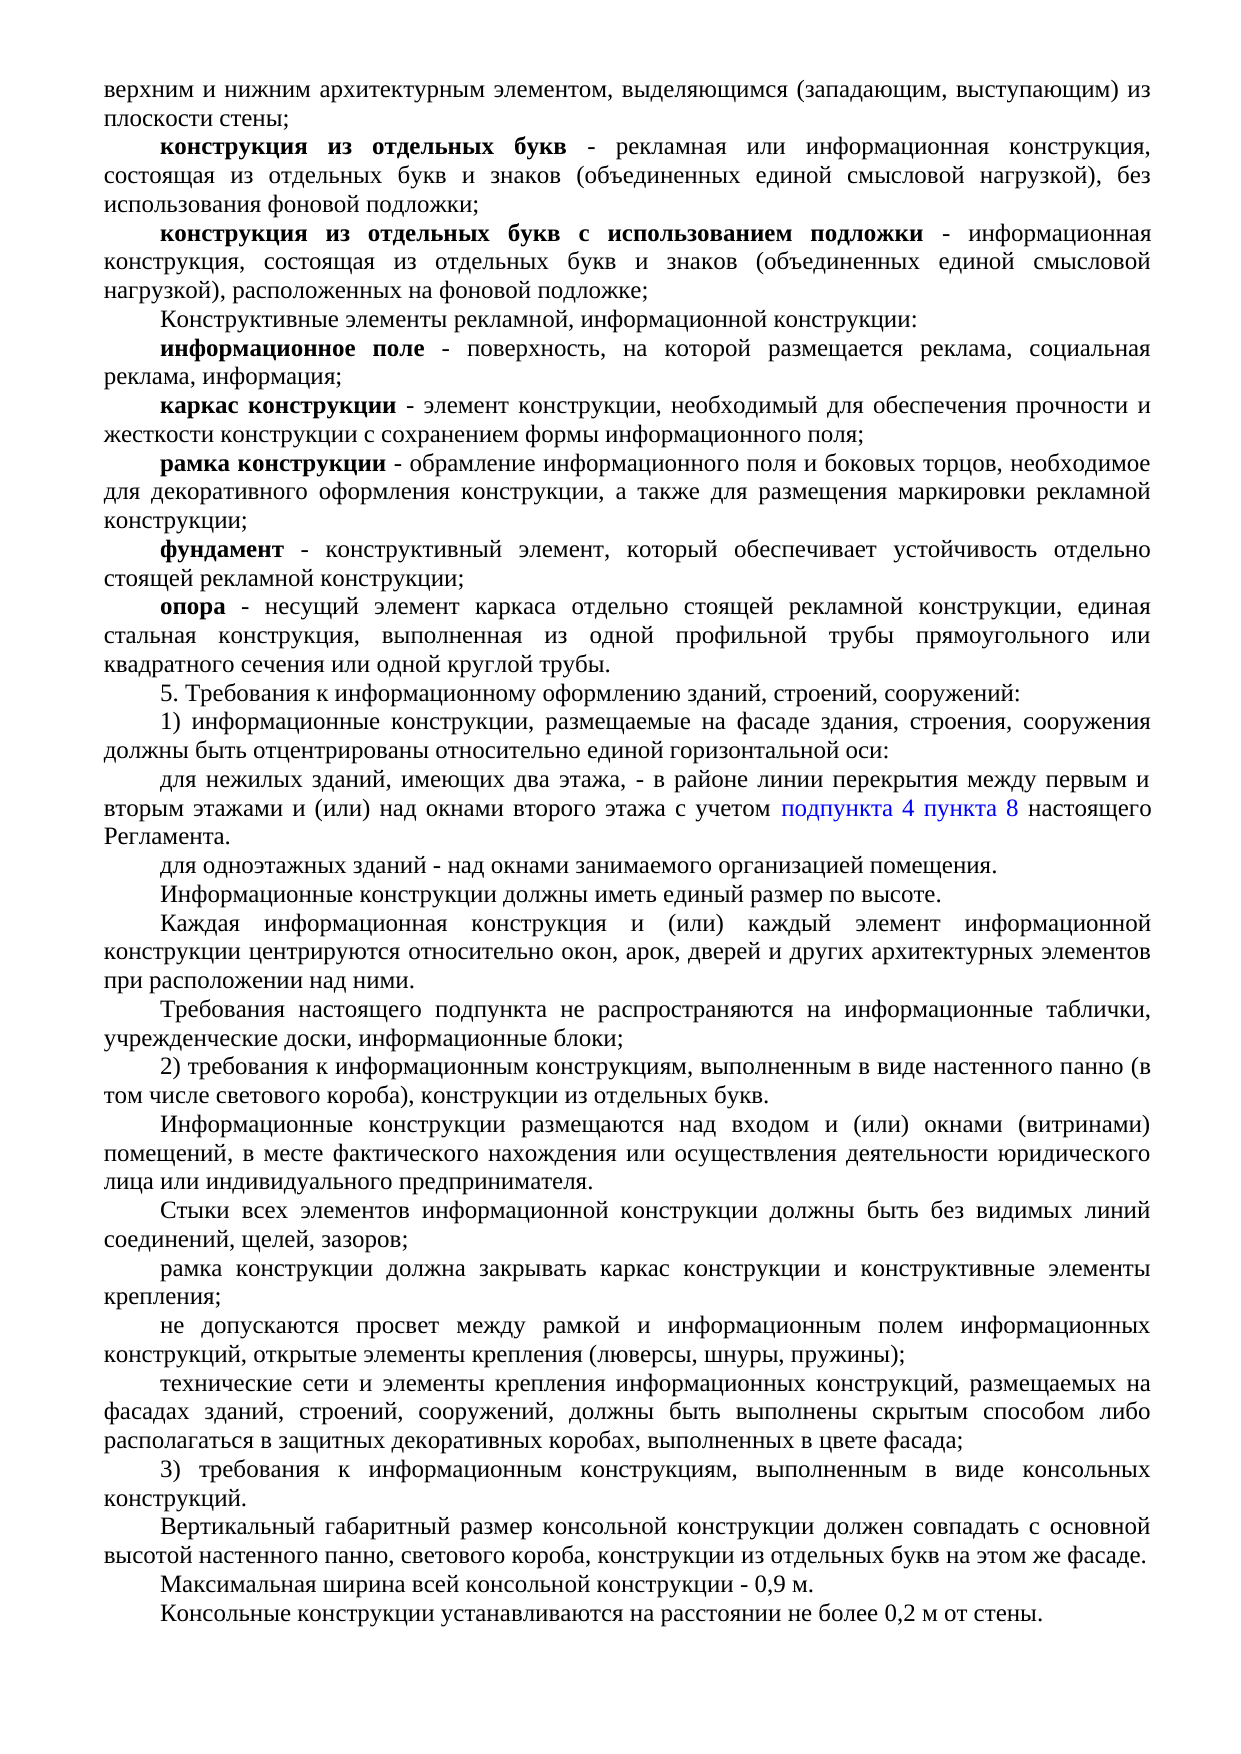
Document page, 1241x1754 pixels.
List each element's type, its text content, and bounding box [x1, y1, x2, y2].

text для нежилых зданий, имеющих два этажа, - в районе линии перекрытия между первым и вторым этажами и (или) над окнами второго этажа с учетом подпункта 4 пункта 8 настоящего Регламента. [103, 764, 1152, 850]
text Информационные конструкции размещаются над входом и (или) окнами (витринами) помещений, в месте фактического нахождения или осуществления деятельности юридического лица или индивидуального предпринимателя. [103, 1109, 1152, 1195]
text рамка конструкции - обрамление информационного поля и боковых торцов, необходимое для декоративного оформления конструкции, а также для размещения маркировки рекламной конструкции; [103, 448, 1152, 534]
text Вертикальный габаритный размер консольной конструкции должен совпадать с основной высотой настенного панно, светового короба, конструкции из отдельных букв на этом же фасаде. [103, 1511, 1152, 1569]
text конструкция из отдельных букв - рекламная или информационная конструкция, состоящая из отдельных букв и знаков (объединенных единой смысловой нагрузкой), без использования фоновой подложки; [103, 131, 1152, 218]
text Максимальная ширина всей консольной конструкции - 0,9 м. [103, 1569, 1152, 1598]
text каркас конструкции - элемент конструкции, необходимый для обеспечения прочности и жесткости конструкции с сохранением формы информационного поля; [103, 390, 1152, 448]
text опора - несущий элемент каркаса отдельно стоящей рекламной конструкции, единая стальная конструкция, выполненная из одной профильной трубы прямоугольного или квадратного сечения или одной круглой трубы. [103, 591, 1152, 678]
text 5. Требования к информационному оформлению зданий, строений, сооружений: [103, 678, 1152, 706]
text Консольные конструкции устанавливаются на расстоянии не более 0,2 м от стены. [103, 1598, 1152, 1626]
text для одноэтажных зданий - над окнами занимаемого организацией помещения. [103, 850, 1152, 879]
text не допускаются просвет между рамкой и информационным полем информационных конструкций, открытые элементы крепления (люверсы, шнуры, пружины); [103, 1310, 1152, 1368]
text рамка конструкции должна закрывать каркас конструкции и конструктивные элементы крепления; [103, 1253, 1152, 1310]
text технические сети и элементы крепления информационных конструкций, размещаемых на фасадах зданий, строений, сооружений, должны быть выполнены скрытым способом либо располагаться в защитных декоративных коробах, выполненных в цвете фасада; [103, 1368, 1152, 1454]
text Каждая информационная конструкция и (или) каждый элемент информационной конструкции центрируются относительно окон, арок, дверей и других архитектурных элементов при расположении над ними. [103, 908, 1152, 994]
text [103, 74, 1152, 131]
text Конструктивные элементы рекламной, информационной конструкции: [103, 304, 1152, 333]
text информационное поле - поверхность, на которой размещается реклама, социальная реклама, информация; [103, 333, 1152, 390]
text Информационные конструкции должны иметь единый размер по высоте. [103, 879, 1152, 908]
text Стыки всех элементов информационной конструкции должны быть без видимых линий соединений, щелей, зазоров; [103, 1195, 1152, 1253]
text конструкция из отдельных букв с использованием подложки - информационная конструкция, состоящая из отдельных букв и знаков (объединенных единой смысловой нагрузкой), расположенных на фоновой подложке; [103, 218, 1152, 304]
text Требования настоящего подпункта не распространяются на информационные таблички, учрежденческие доски, информационные блоки; [103, 994, 1152, 1051]
text фундамент - конструктивный элемент, который обеспечивает устойчивость отдельно стоящей рекламной конструкции; [103, 534, 1152, 591]
text 3) требования к информационным конструкциям, выполненным в виде консольных конструкций. [103, 1454, 1152, 1511]
text 2) требования к информационным конструкциям, выполненным в виде настенного панно (в том числе светового короба), конструкции из отдельных букв. [103, 1051, 1152, 1109]
text 1) информационные конструкции, размещаемые на фасаде здания, строения, сооружения должны быть отцентрированы относительно единой горизонтальной оси: [103, 706, 1152, 764]
